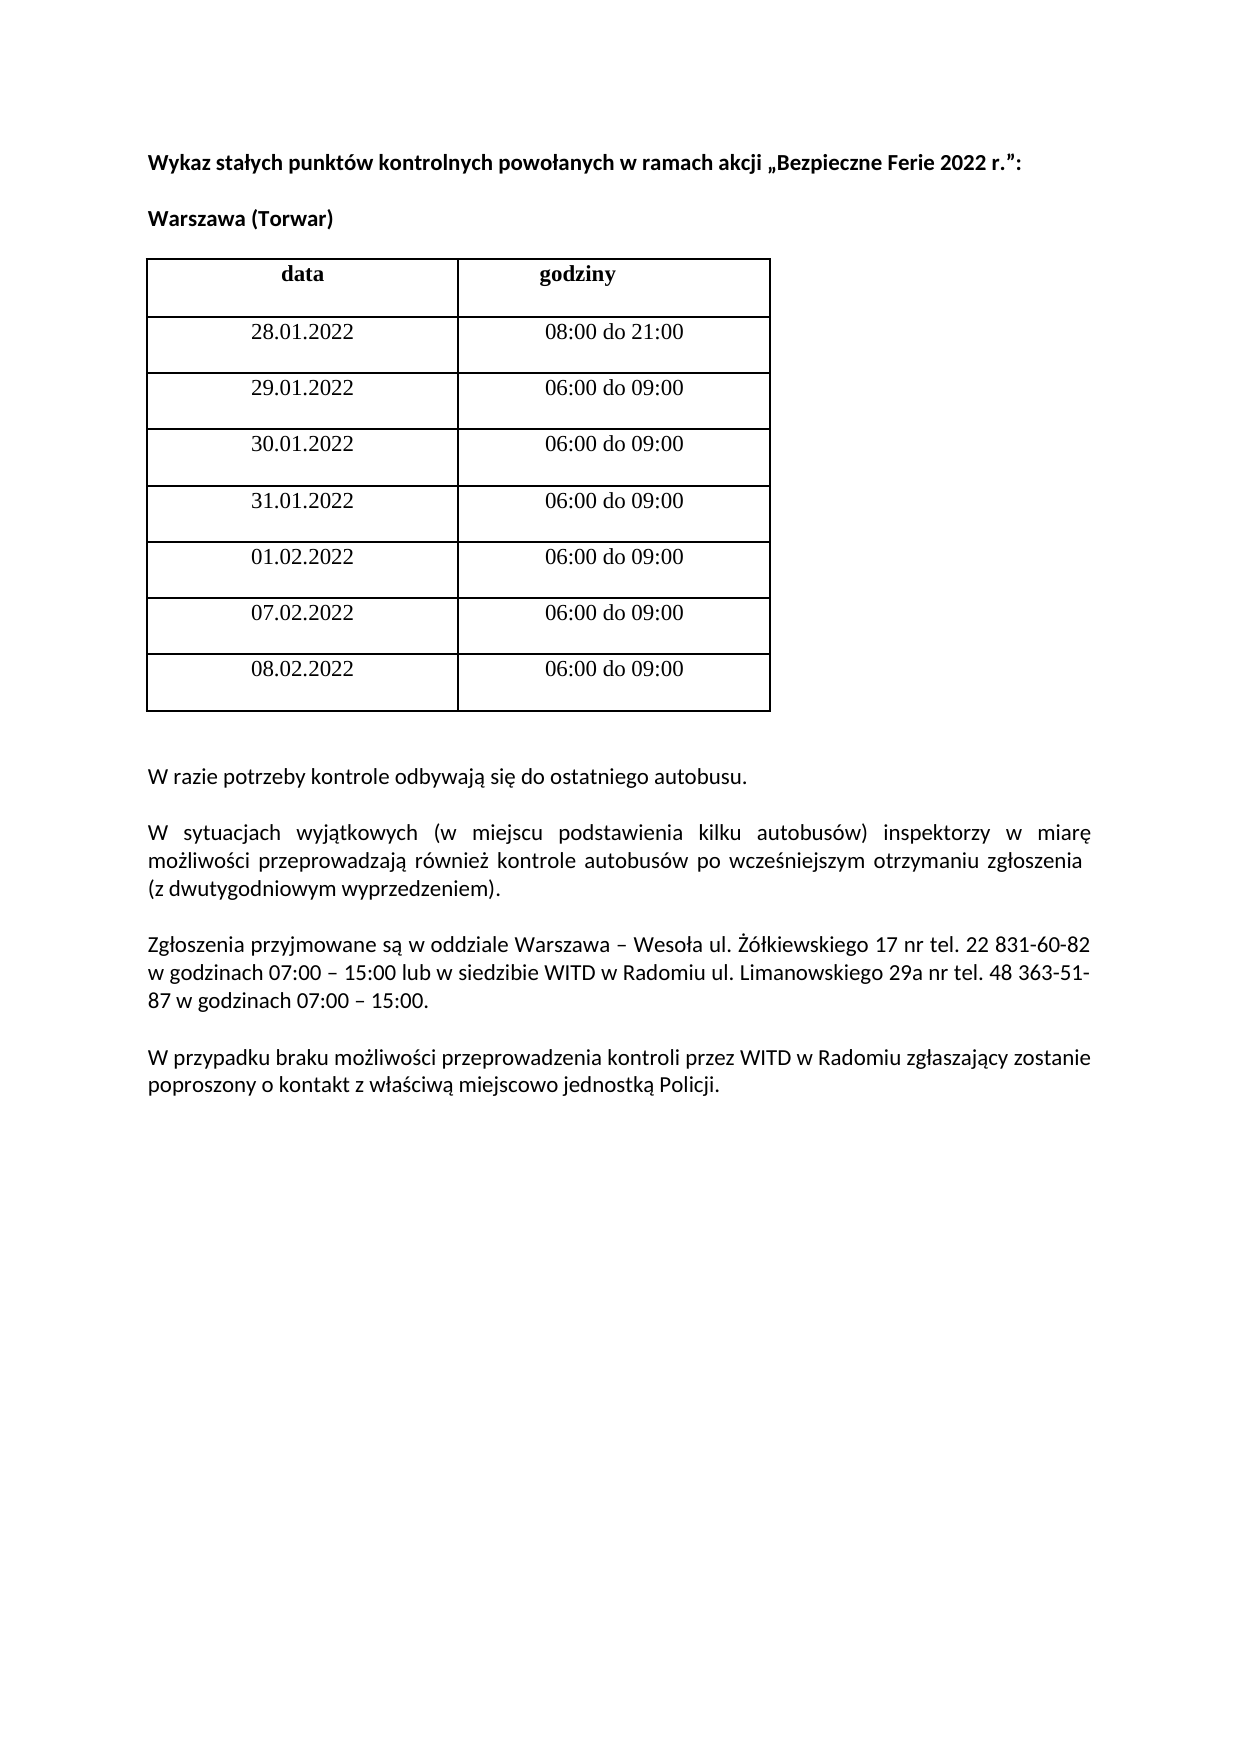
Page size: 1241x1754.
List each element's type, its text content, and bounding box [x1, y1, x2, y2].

table_cell 06:00 do 09:00 [459, 543, 769, 597]
text W razie potrzeby kontrole odbywają się do ostatniego autobusu. [148, 762, 1093, 790]
text Warszawa (Torwar) [148, 204, 1093, 232]
text W sytuacjach wyjątkowych (w miejscu podstawienia kilku autobusów) inspektorzy w miarę możliwości przeprowadzają również kontrole autobusów po wcześniejszym otrzymaniu zgłoszenia (z dwutygodniowym wyprzedzeniem). [148, 818, 1093, 902]
text W przypadku braku możliwości przeprowadzenia kontroli przez WITD w Radomiu zgłaszający zostanie poproszony o kontakt z właściwą miejscowo jednostką Policji. [148, 1043, 1093, 1099]
table_cell 06:00 do 09:00 [459, 599, 769, 653]
table_header data [148, 260, 457, 316]
table_header godziny [459, 260, 769, 316]
table_cell 08:00 do 21:00 [459, 318, 769, 372]
table_cell 28.01.2022 [148, 318, 457, 372]
table_cell 06:00 do 09:00 [459, 374, 769, 428]
table_cell 06:00 do 09:00 [459, 655, 769, 709]
table_cell 01.02.2022 [148, 543, 457, 597]
table_cell 30.01.2022 [148, 430, 457, 484]
text Zgłoszenia przyjmowane są w oddziale Warszawa – Wesoła ul. Żółkiewskiego 17 nr tel. 22 831-60-82 w godzinach 07:00 – 15:00 lub w siedzibie WITD w Radomiu ul. Limanowskiego 29a nr tel. 48 363-51- 87 w godzinach 07:00 – 15:00. [148, 931, 1093, 1014]
table_cell 07.02.2022 [148, 599, 457, 653]
table_cell 29.01.2022 [148, 374, 457, 428]
text Wykaz stałych punktów kontrolnych powołanych w ramach akcji „Bezpieczne Ferie 2022 r.”: [148, 148, 1093, 176]
table_cell 06:00 do 09:00 [459, 430, 769, 484]
table_cell 31.01.2022 [148, 487, 457, 541]
table_cell 06:00 do 09:00 [459, 487, 769, 541]
table_cell 08.02.2022 [148, 655, 457, 709]
